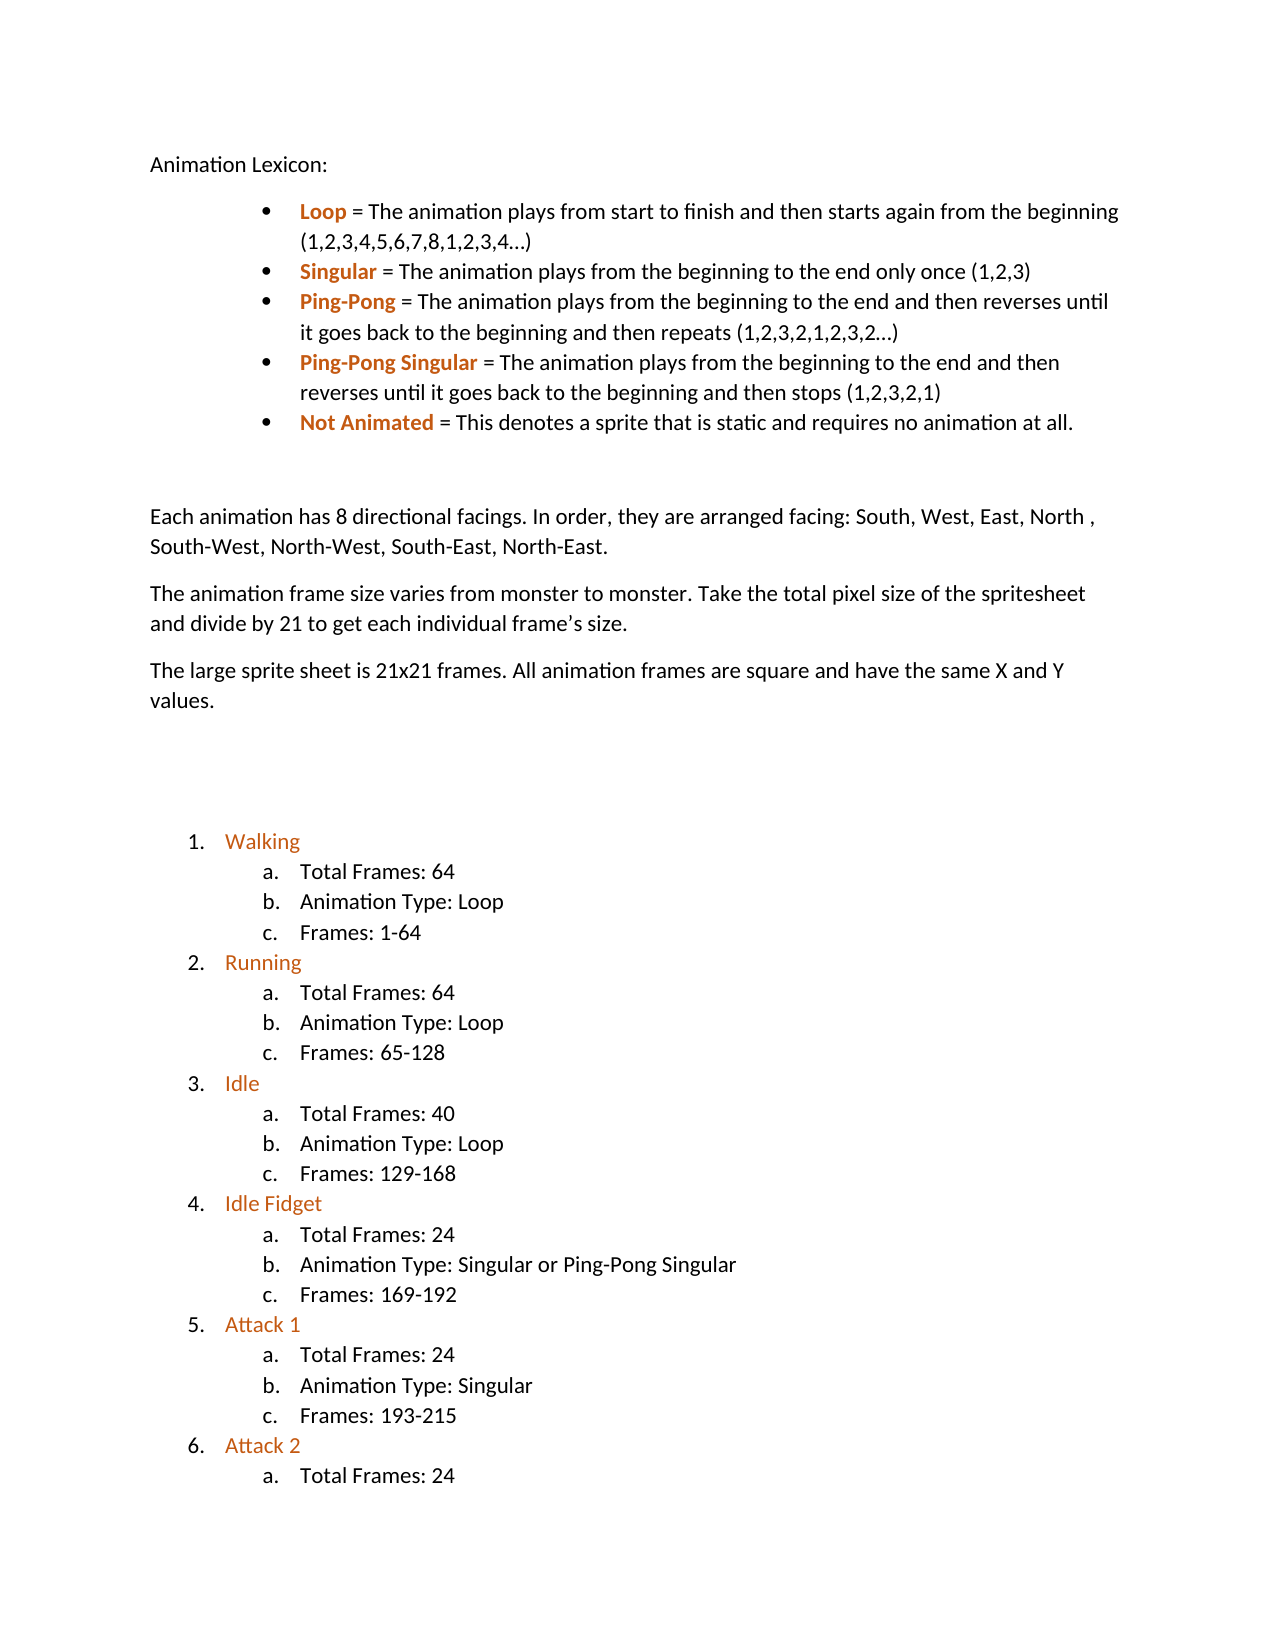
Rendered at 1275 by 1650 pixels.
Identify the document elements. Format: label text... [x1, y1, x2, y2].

list Animation Type: Loop [262, 1008, 1125, 1036]
list Walking [187, 827, 1125, 855]
list Idle [187, 1069, 1125, 1097]
list Total Frames: 24 [262, 1220, 1125, 1248]
text The large sprite sheet is 21x21 frames. All animation frames are square and have the same X and Y values. [150, 656, 1125, 714]
text Each animation has 8 directional facings. In order, they are arranged facing: South, West, East, North , South-West, North-West, South-East, North-East. [150, 502, 1125, 560]
list Total Frames: 64 [262, 978, 1125, 1006]
list Attack 2 [187, 1431, 1125, 1459]
list Animation Type: Loop [262, 887, 1125, 916]
text The animation frame size varies from monster to monster. Take the total pixel size of the spritesheet and divide by 21 to get each individual frame’s size. [150, 579, 1125, 637]
list Loop = The animation plays from start to finish and then starts again from the beginning (1,2,3,4,5,6,7,8,1,2,3,4…) [262, 197, 1125, 255]
list Frames: 193-215 [262, 1401, 1125, 1429]
list Total Frames: 24 [262, 1341, 1125, 1369]
list Running [187, 948, 1125, 976]
list Frames: 129-168 [262, 1159, 1125, 1187]
list Animation Type: Singular or Ping-Pong Singular [262, 1250, 1125, 1278]
list Frames: 1-64 [262, 918, 1125, 946]
list Ping-Pong = The animation plays from the beginning to the end and then reverses until it goes back to the beginning and then repeats (1,2,3,2,1,2,3,2…) [262, 287, 1125, 346]
list Animation Type: Loop [262, 1129, 1125, 1157]
list Idle Fidget [187, 1189, 1125, 1218]
list Total Frames: 24 [262, 1461, 1125, 1489]
text Animation Lexicon: [150, 150, 1125, 178]
list Attack 1 [187, 1310, 1125, 1338]
list Ping-Pong Singular = The animation plays from the beginning to the end and then reverses until it goes back to the beginning and then stops (1,2,3,2,1) [262, 348, 1125, 406]
list Singular = The animation plays from the beginning to the end only once (1,2,3) [262, 257, 1125, 285]
list Frames: 65-128 [262, 1038, 1125, 1067]
list Animation Type: Singular [262, 1371, 1125, 1399]
list Total Frames: 64 [262, 857, 1125, 885]
list Frames: 169-192 [262, 1280, 1125, 1308]
list Not Animated = This denotes a sprite that is static and requires no animation at all. [262, 408, 1125, 436]
list Total Frames: 40 [262, 1099, 1125, 1127]
